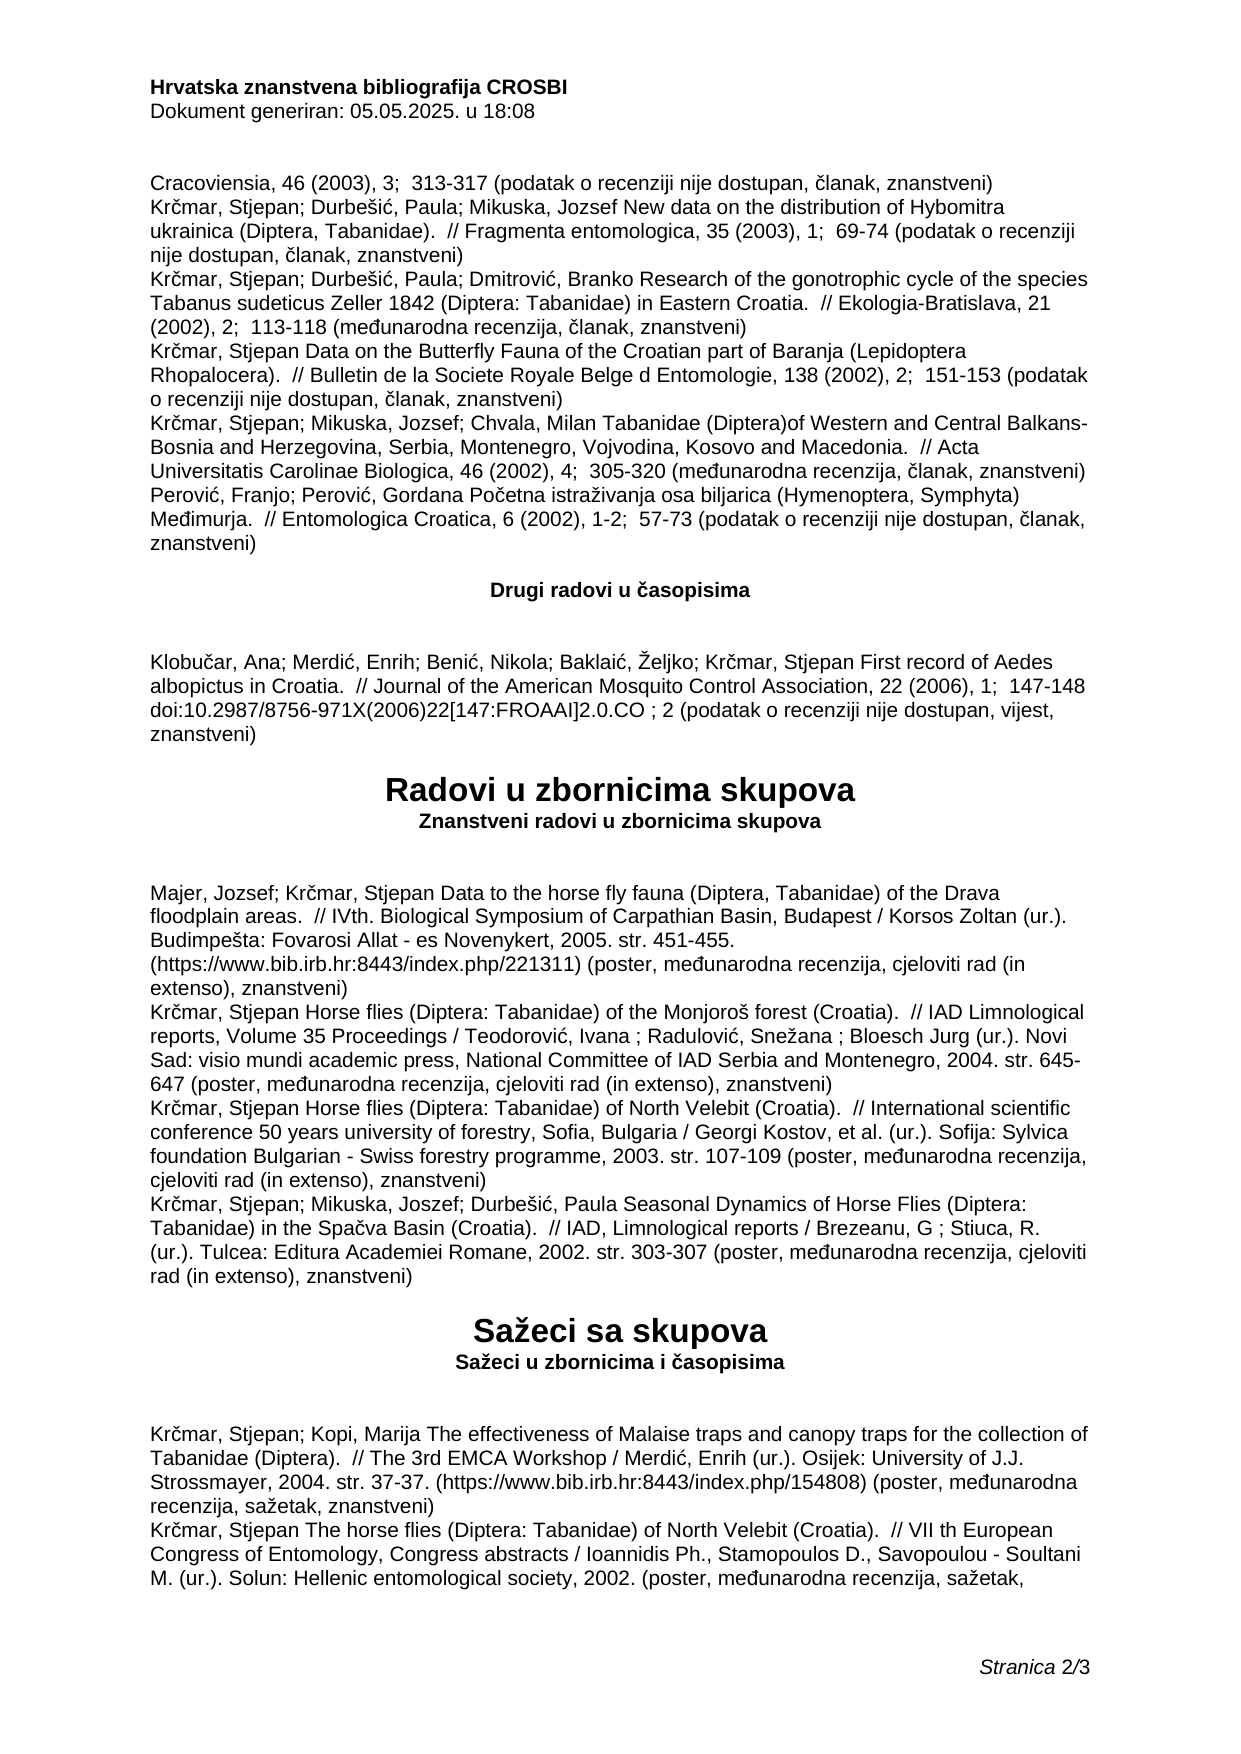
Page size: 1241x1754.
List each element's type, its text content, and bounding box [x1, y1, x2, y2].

text Krčmar, Stjepan [150, 1518, 1090, 1589]
text Krčmar, Stjepan [150, 339, 1090, 411]
text Krčmar, Stjepan [150, 1000, 1090, 1096]
text Krčmar, Stjepan; Durbešić, Paula; Mikuska, Jozsef [150, 195, 1090, 267]
subtitle Drugi radovi u časopisima [150, 578, 1090, 602]
subtitle Sažeci sa skupova [150, 1312, 1090, 1350]
subtitle Sažeci u zbornicima i časopisima [150, 1350, 1090, 1374]
subtitle Radovi u zbornicima skupova [150, 770, 1090, 808]
subtitle Znanstveni radovi u zbornicima skupova [150, 808, 1090, 832]
text Krčmar, Stjepan; Mikuska, Jozsef; Chvala, Milan [150, 411, 1090, 482]
text Klobučar, Ana; Merdić, Enrih; Benić, Nikola; Baklaić, Željko; Krčmar, Stjepan [150, 650, 1090, 746]
text Perović, Franjo; Perović, Gordana [150, 482, 1090, 554]
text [150, 171, 1090, 195]
text Krčmar, Stjepan; Durbešić, Paula; Dmitrović, Branko [150, 267, 1090, 339]
text Krčmar, Stjepan; Kopi, Marija [150, 1422, 1090, 1518]
text Krčmar, Stjepan; Mikuska, Joszef; Durbešić, Paula [150, 1192, 1090, 1288]
text Krčmar, Stjepan [150, 1096, 1090, 1192]
text Majer, Jozsef; Krčmar, Stjepan [150, 880, 1090, 1000]
